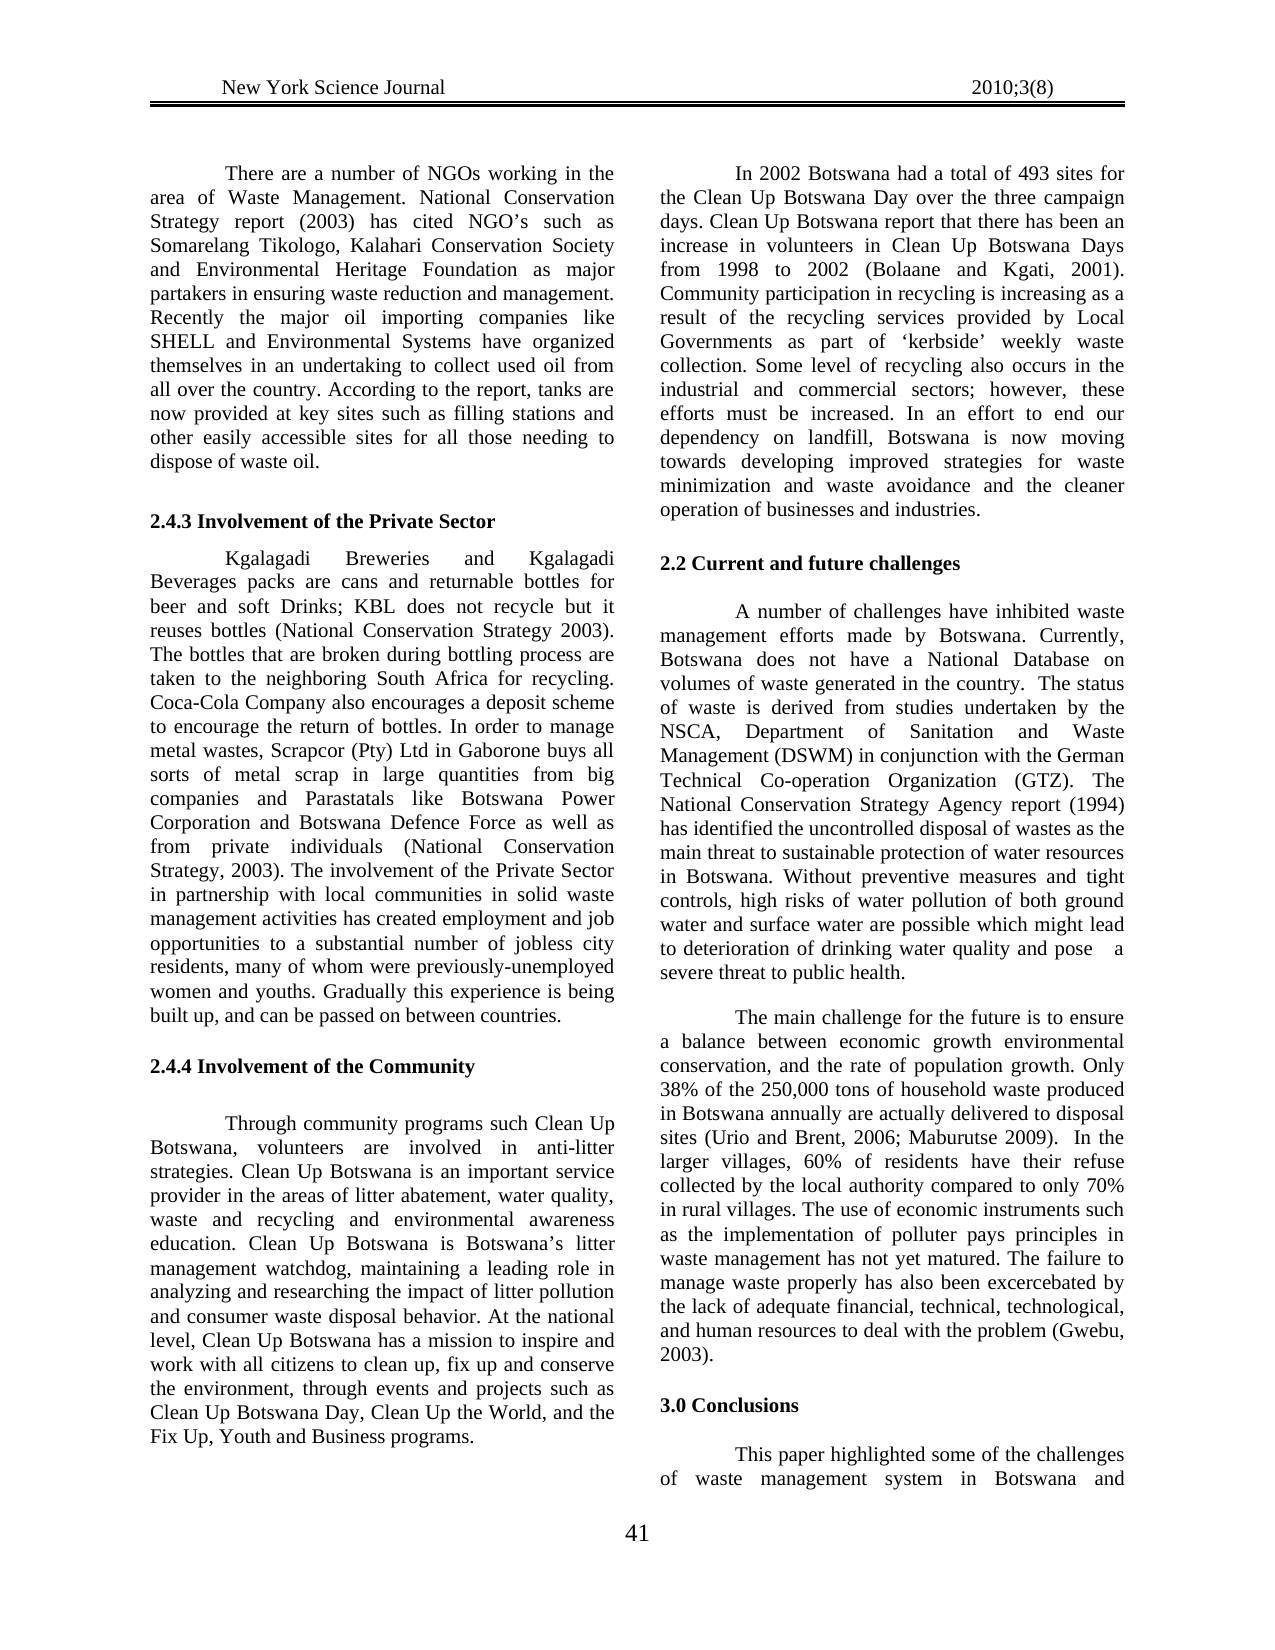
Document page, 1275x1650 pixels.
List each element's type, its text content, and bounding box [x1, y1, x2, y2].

text 3.0 Conclusions [660, 1393, 1125, 1417]
text Kgalagadi Breweries and Kgalagadi Beverages packs are cans and returnable bottles for beer and soft Drinks; KBL does not recycle but it reuses bottles (National Conservation Strategy 2003). The bottles that are broken during bottling process are taken to the neighboring South Africa for recycling. Coca-Cola Company also encourages a deposit scheme to encourage the return of bottles. In order to manage metal wastes, Scrapcor (Pty) Ltd in Gaborone buys all sorts of metal scrap in large quantities from big companies and Parastatals like Botswana Power Corporation and Botswana Defence Force as well as from private individuals (National Conservation Strategy, 2003). The involvement of the Private Sector in partnership with local communities in solid waste management activities has created employment and job opportunities to a substantial number of jobless city residents, many of whom were previously-unemployed women and youths. Gradually this experience is being built up, and can be passed on between countries. [150, 545, 615, 1027]
text In 2002 Botswana had a total of 493 sites for the Clean Up Botswana Day over the three campaign days. Clean Up Botswana report that there has been an increase in volunteers in Clean Up Botswana Days from 1998 to 2002 (Bolaane and Kgati, 2001). Community participation in recycling is increasing as a result of the recycling services provided by Local Governments as part of ‘kerbside’ weekly waste collection. Some level of recycling also occurs in the industrial and commercial sectors; however, these efforts must be increased. In an effort to end our dependency on landfill, Botswana is now moving towards developing improved strategies for waste minimization and waste avoidance and the cleaner operation of businesses and industries. [660, 161, 1125, 521]
text A number of challenges have inhibited waste management efforts made by Botswana. Currently, Botswana does not have a National Database on volumes of waste generated in the country. The status of waste is derived from studies undertaken by the NSCA, Department of Sanitation and Waste Management (DSWM) in conjunction with the German Technical Co-operation Organization (GTZ). The National Conservation Strategy Agency report (1994) has identified the uncontrolled disposal of wastes as the main threat to sustainable protection of water resources in Botswana. Without preventive measures and tight controls, high risks of water pollution of both ground water and surface water are possible which might lead to deterioration of drinking water quality and pose a severe threat to public health. [660, 599, 1125, 984]
text 2.4.3 Involvement of the Private Sector [150, 509, 615, 533]
text 2.4.4 Involvement of the Community [150, 1054, 615, 1078]
text The main challenge for the future is to ensure a balance between economic growth environmental conservation, and the rate of population growth. Only 38% of the 250,000 tons of household waste produced in Botswana annually are actually delivered to disposal sites (Urio and Brent, 2006; Maburutse 2009). In the larger villages, 60% of residents have their refuse collected by the local authority compared to only 70% in rural villages. The use of economic instruments such as the implementation of polluter pays principles in waste management has not yet matured. The failure to manage waste properly has also been excercebated by the lack of adequate financial, technical, technological, and human resources to deal with the problem (Gwebu, 2003). [660, 1005, 1125, 1366]
text Through community programs such Clean Up Botswana, volunteers are involved in anti-litter strategies. Clean Up Botswana is an important service provider in the areas of litter abatement, water quality, waste and recycling and environmental awareness education. Clean Up Botswana is Botswana’s litter management watchdog, maintaining a leading role in analyzing and researching the impact of litter pollution and consumer waste disposal behavior. At the national level, Clean Up Botswana has a mission to inspire and work with all citizens to clean up, fix up and conserve the environment, through events and projects such as Clean Up Botswana Day, Clean Up the World, and the Fix Up, Youth and Business programs. [150, 1111, 615, 1448]
text There are a number of NGOs working in the area of Waste Management. National Conservation Strategy report (2003) has cited NGO’s such as Somarelang Tikologo, Kalahari Conservation Society and Environmental Heritage Foundation as major partakers in ensuring waste reduction and management. Recently the major oil importing companies like SHELL and Environmental Systems have organized themselves in an undertaking to collect used oil from all over the country. According to the report, tanks are now provided at key sites such as filling stations and other easily accessible sites for all those needing to dispose of waste oil. [150, 161, 615, 473]
text 2.2 Current and future challenges [660, 551, 1125, 575]
